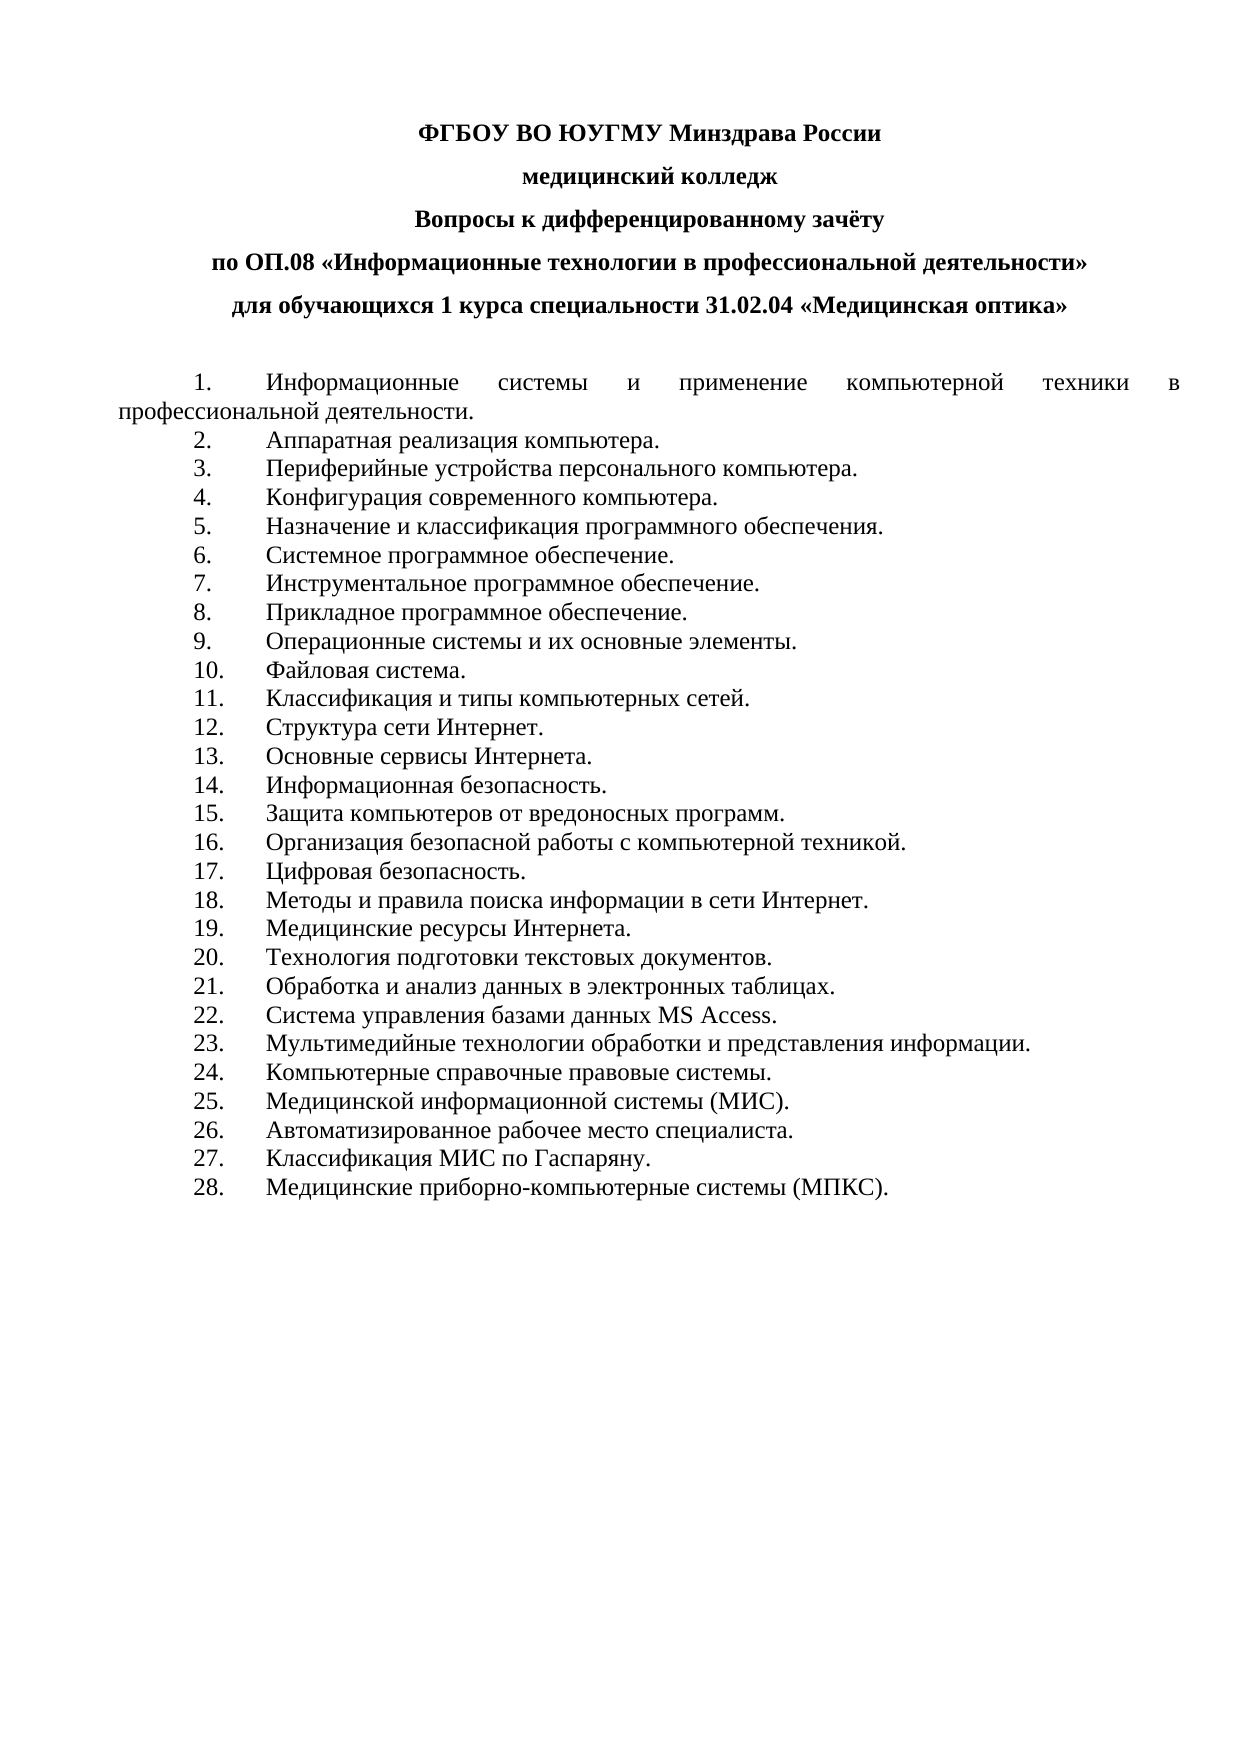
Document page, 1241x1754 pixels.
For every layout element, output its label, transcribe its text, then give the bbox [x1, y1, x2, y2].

list Информационные системы и применение компьютерной техники в профессиональной деятельности. [118, 367, 1181, 425]
list Прикладное программное обеспечение. [118, 597, 1181, 626]
list Цифровая безопасность. [118, 856, 1181, 885]
list Информационная безопасность. [118, 770, 1181, 798]
list Медицинской информационной системы (МИС). [118, 1086, 1181, 1115]
list Организация безопасной работы с компьютерной техникой. [118, 827, 1181, 856]
list Мультимедийные технологии обработки и представления информации. [118, 1028, 1181, 1057]
list Медицинские приборно-компьютерные системы (МПКС). [118, 1172, 1181, 1201]
list Структура сети Интернет. [118, 712, 1181, 741]
list Файловая система. [118, 655, 1181, 683]
list Технология подготовки текстовых документов. [118, 942, 1181, 971]
list Периферийные устройства персонального компьютера. [118, 453, 1181, 482]
list Медицинские ресурсы Интернета. [118, 913, 1181, 942]
list Инструментальное программное обеспечение. [118, 568, 1181, 597]
list Классификация МИС по Гаспаряну. [118, 1143, 1181, 1172]
list Автоматизированное рабочее место специалиста. [118, 1115, 1181, 1143]
list Методы и правила поиска информации в сети Интернет. [118, 885, 1181, 913]
list Конфигурация современного компьютера. [118, 482, 1181, 511]
list Системное программное обеспечение. [118, 540, 1181, 568]
list Обработка и анализ данных в электронных таблицах. [118, 971, 1181, 1000]
list Операционные системы и их основные элементы. [118, 626, 1181, 655]
text для обучающихся 1 курса специальности 31.02.04 «Медицинская оптика» [118, 291, 1181, 319]
list Классификация и типы компьютерных сетей. [118, 683, 1181, 712]
text по ОП.08 «Информационные технологии в профессиональной деятельности» [118, 247, 1181, 276]
list Аппаратная реализация компьютера. [118, 425, 1181, 453]
list Основные сервисы Интернета. [118, 741, 1181, 770]
text ФГБОУ ВО ЮУГМУ Минздрава России [118, 118, 1181, 147]
list Система управления базами данных MS Access. [118, 1000, 1181, 1028]
text Вопросы к дифференцированному зачёту [118, 204, 1181, 233]
list Защита компьютеров от вредоносных программ. [118, 798, 1181, 827]
list Назначение и классификация программного обеспечения. [118, 511, 1181, 540]
list Компьютерные справочные правовые системы. [118, 1057, 1181, 1086]
text медицинский колледж [118, 161, 1181, 190]
